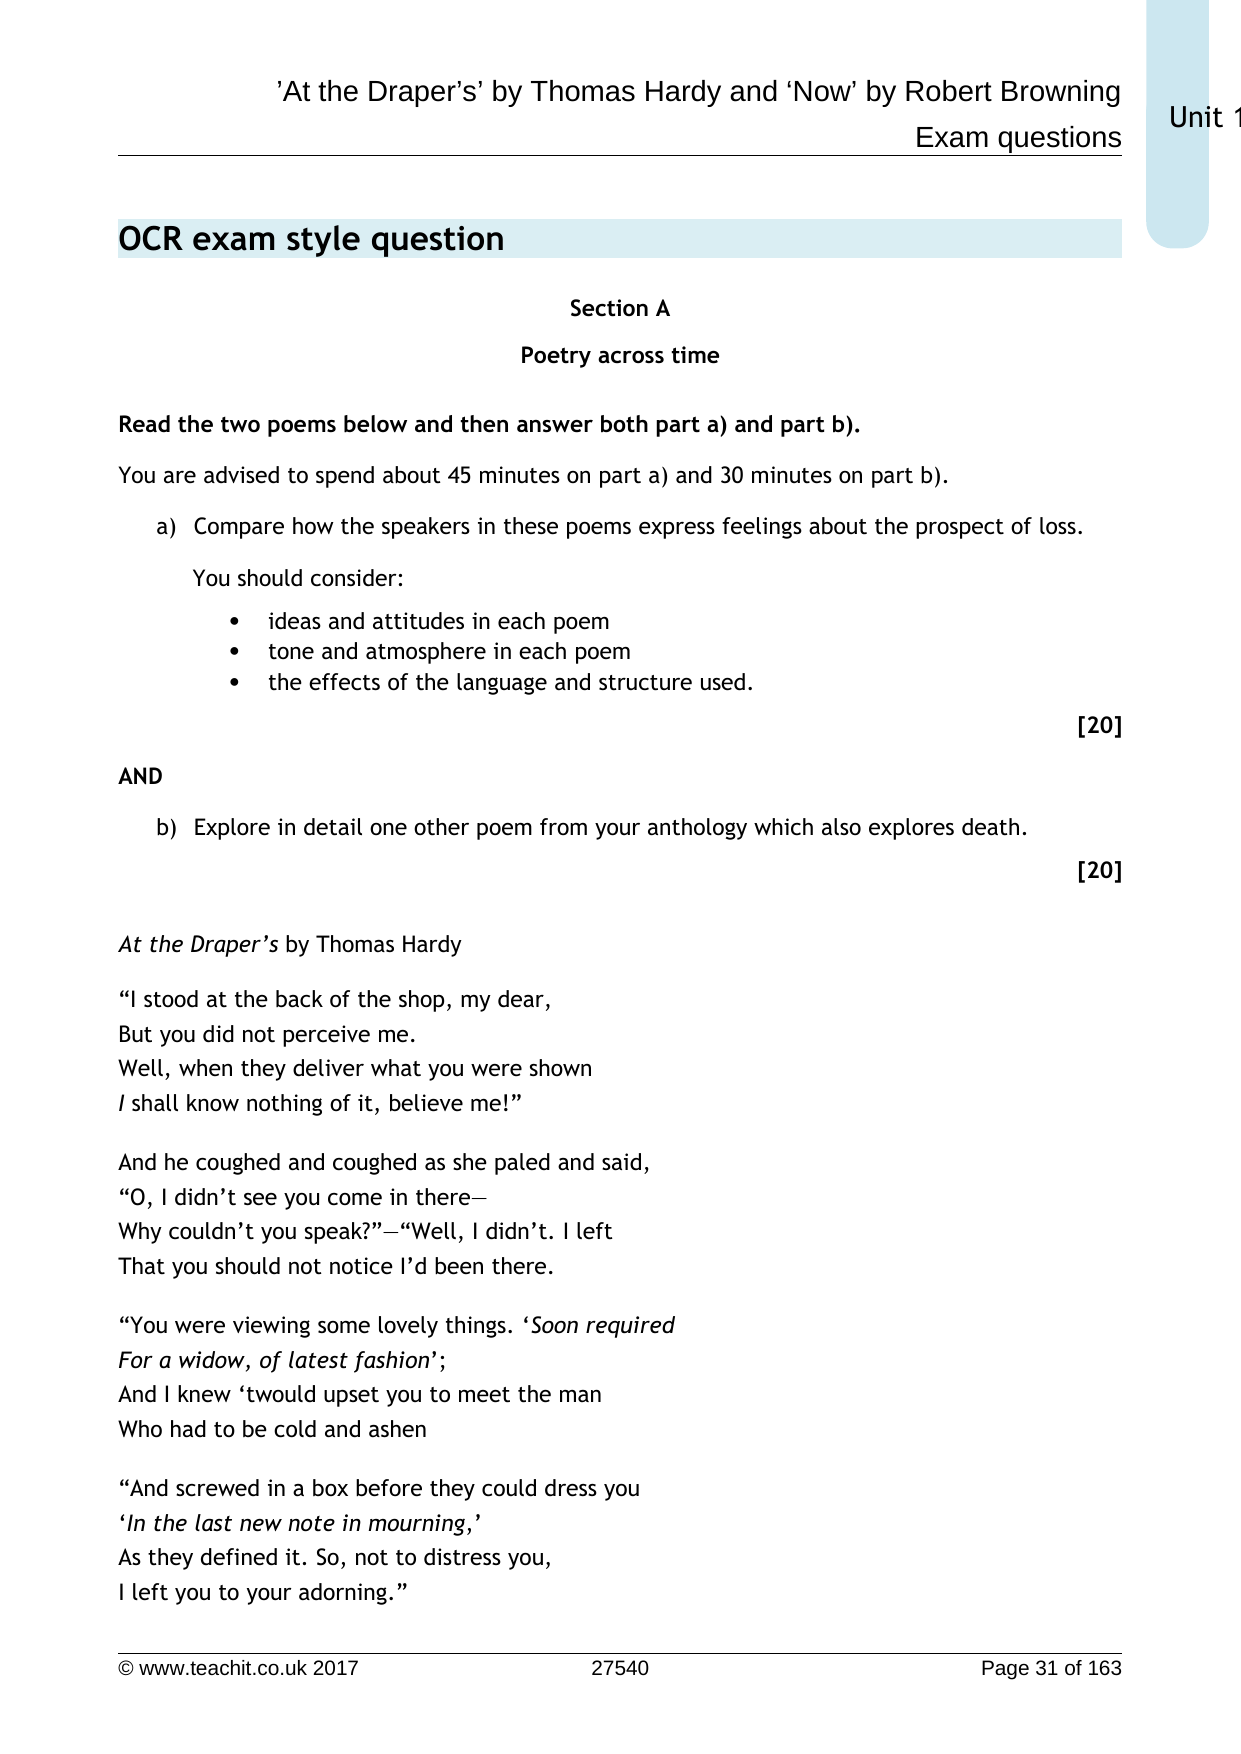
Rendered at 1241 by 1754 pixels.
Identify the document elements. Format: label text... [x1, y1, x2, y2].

list Explore in detail one other poem from your anthology which also explores death. [156, 814, 1122, 841]
title OCR exam style question [118, 219, 1122, 258]
text “You were viewing some lovely things. ‘Soon required [118, 1312, 1122, 1339]
text “And screwed in a box before they could dress you [118, 1475, 1122, 1502]
list ideas and attitudes in each poem [230, 607, 1122, 634]
list Read the two poems below and then answer both part a) and part b). [118, 410, 1122, 437]
text “I stood at the back of the shop, my dear, [118, 986, 1122, 1013]
text Why couldn’t you speak?”—“Well, I didn’t. I left [118, 1218, 1122, 1245]
text AND [118, 763, 1122, 789]
text I left you to your adorning.” [118, 1578, 1122, 1605]
list tone and atmosphere in each poem [230, 638, 1122, 664]
text And I knew ‘twould upset you to meet the man [118, 1381, 1122, 1408]
text ‘In the last new note in mourning,’ [118, 1509, 1122, 1536]
text That you should not notice I’d been there. [118, 1253, 1122, 1279]
text But you did not perceive me. [118, 1021, 1122, 1047]
text As they defined it. So, not to distress you, [118, 1544, 1122, 1571]
text And he coughed and coughed as she paled and said, [118, 1149, 1122, 1176]
list You are advised to spend about 45 minutes on part a) and 30 minutes on part b). [118, 462, 1122, 488]
list Compare how the speakers in these poems express feelings about the prospect of loss. [156, 513, 1122, 540]
text “O, I didn’t see you come in there— [118, 1184, 1122, 1210]
text Section A [118, 295, 1122, 322]
text Well, when they deliver what you were shown [118, 1055, 1122, 1082]
text Who had to be cold and ashen [118, 1416, 1122, 1442]
text For a widow, of latest fashion’; [118, 1347, 1122, 1373]
text At the Draper’s by Thomas Hardy [118, 931, 1122, 957]
list the effects of the language and structure used. [230, 668, 1122, 695]
text I shall know nothing of it, believe me!” [118, 1090, 1122, 1116]
text [20] [118, 712, 1122, 738]
text Poetry across time [118, 342, 1122, 369]
text [20] [118, 857, 1122, 884]
list You should consider: [192, 564, 1122, 591]
